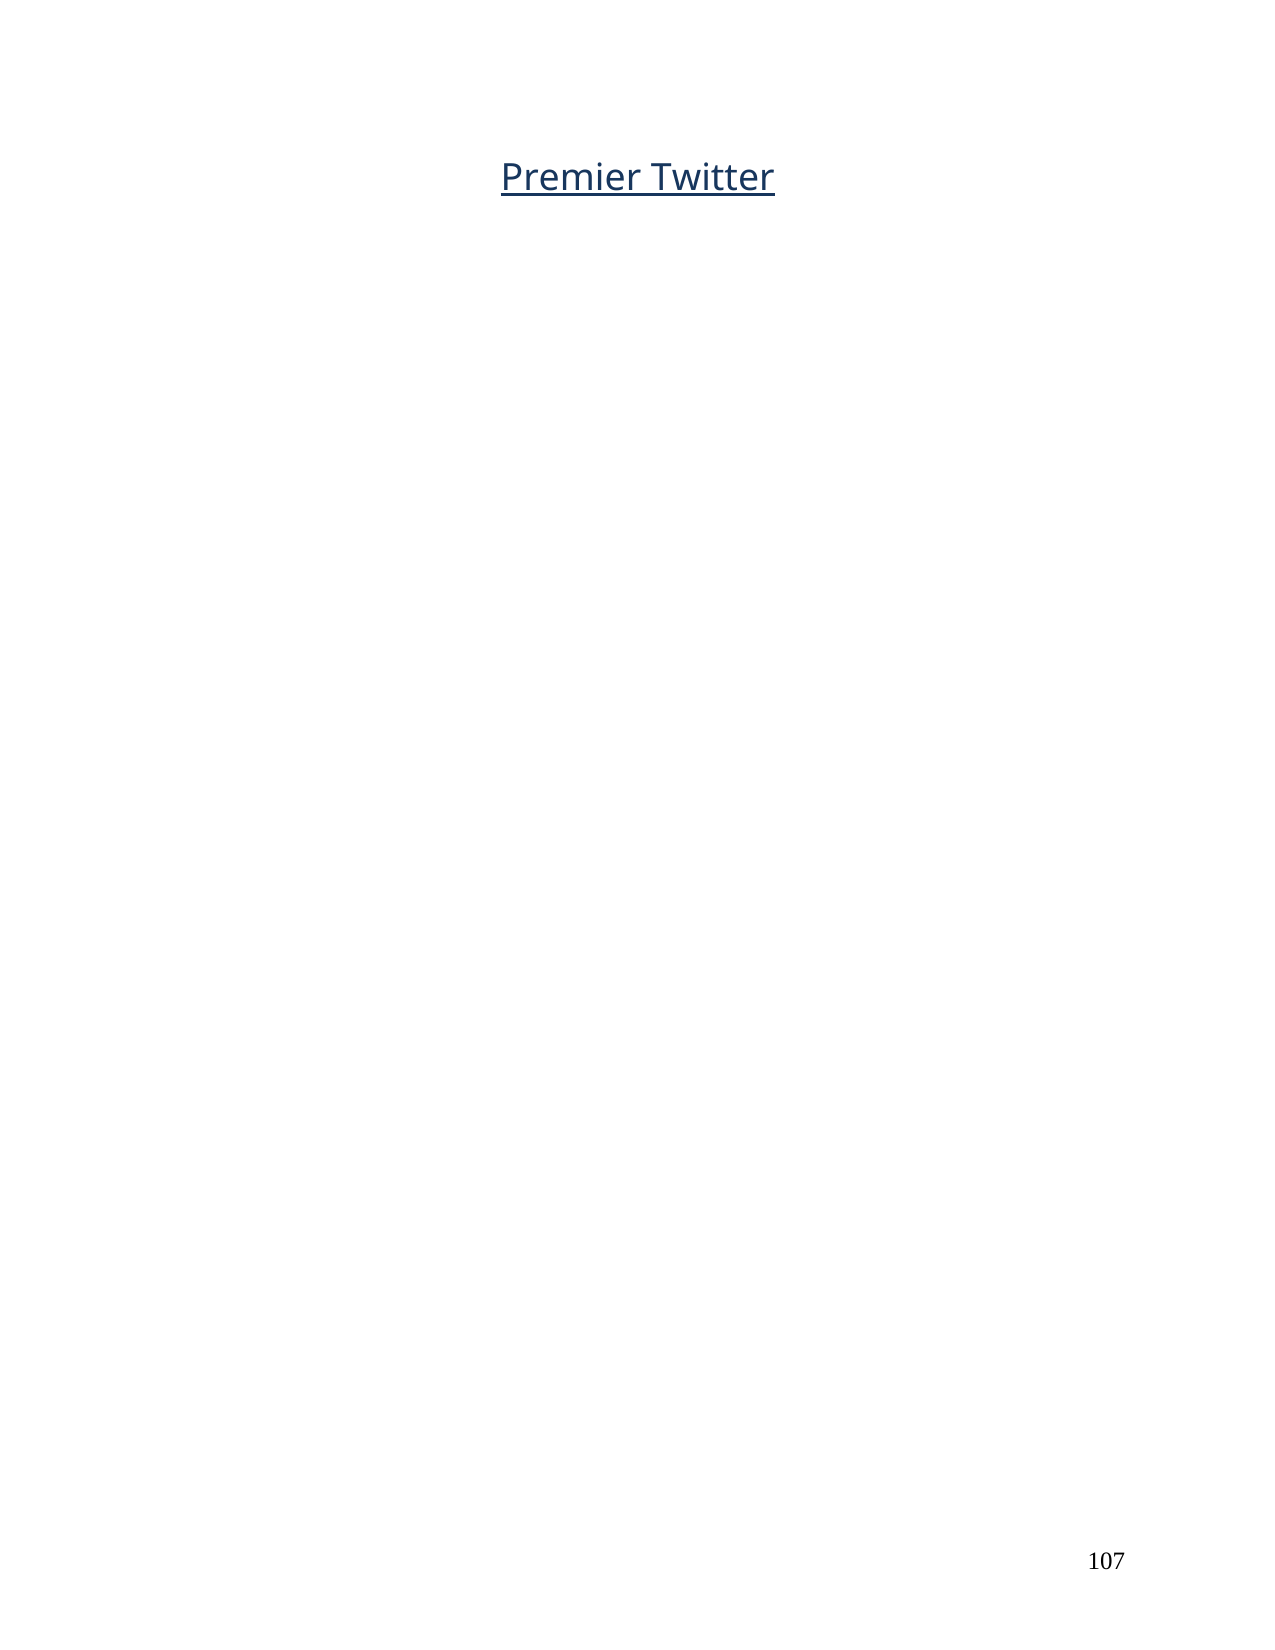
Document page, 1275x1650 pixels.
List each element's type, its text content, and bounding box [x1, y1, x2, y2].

text Premier Twitter [150, 150, 1125, 201]
